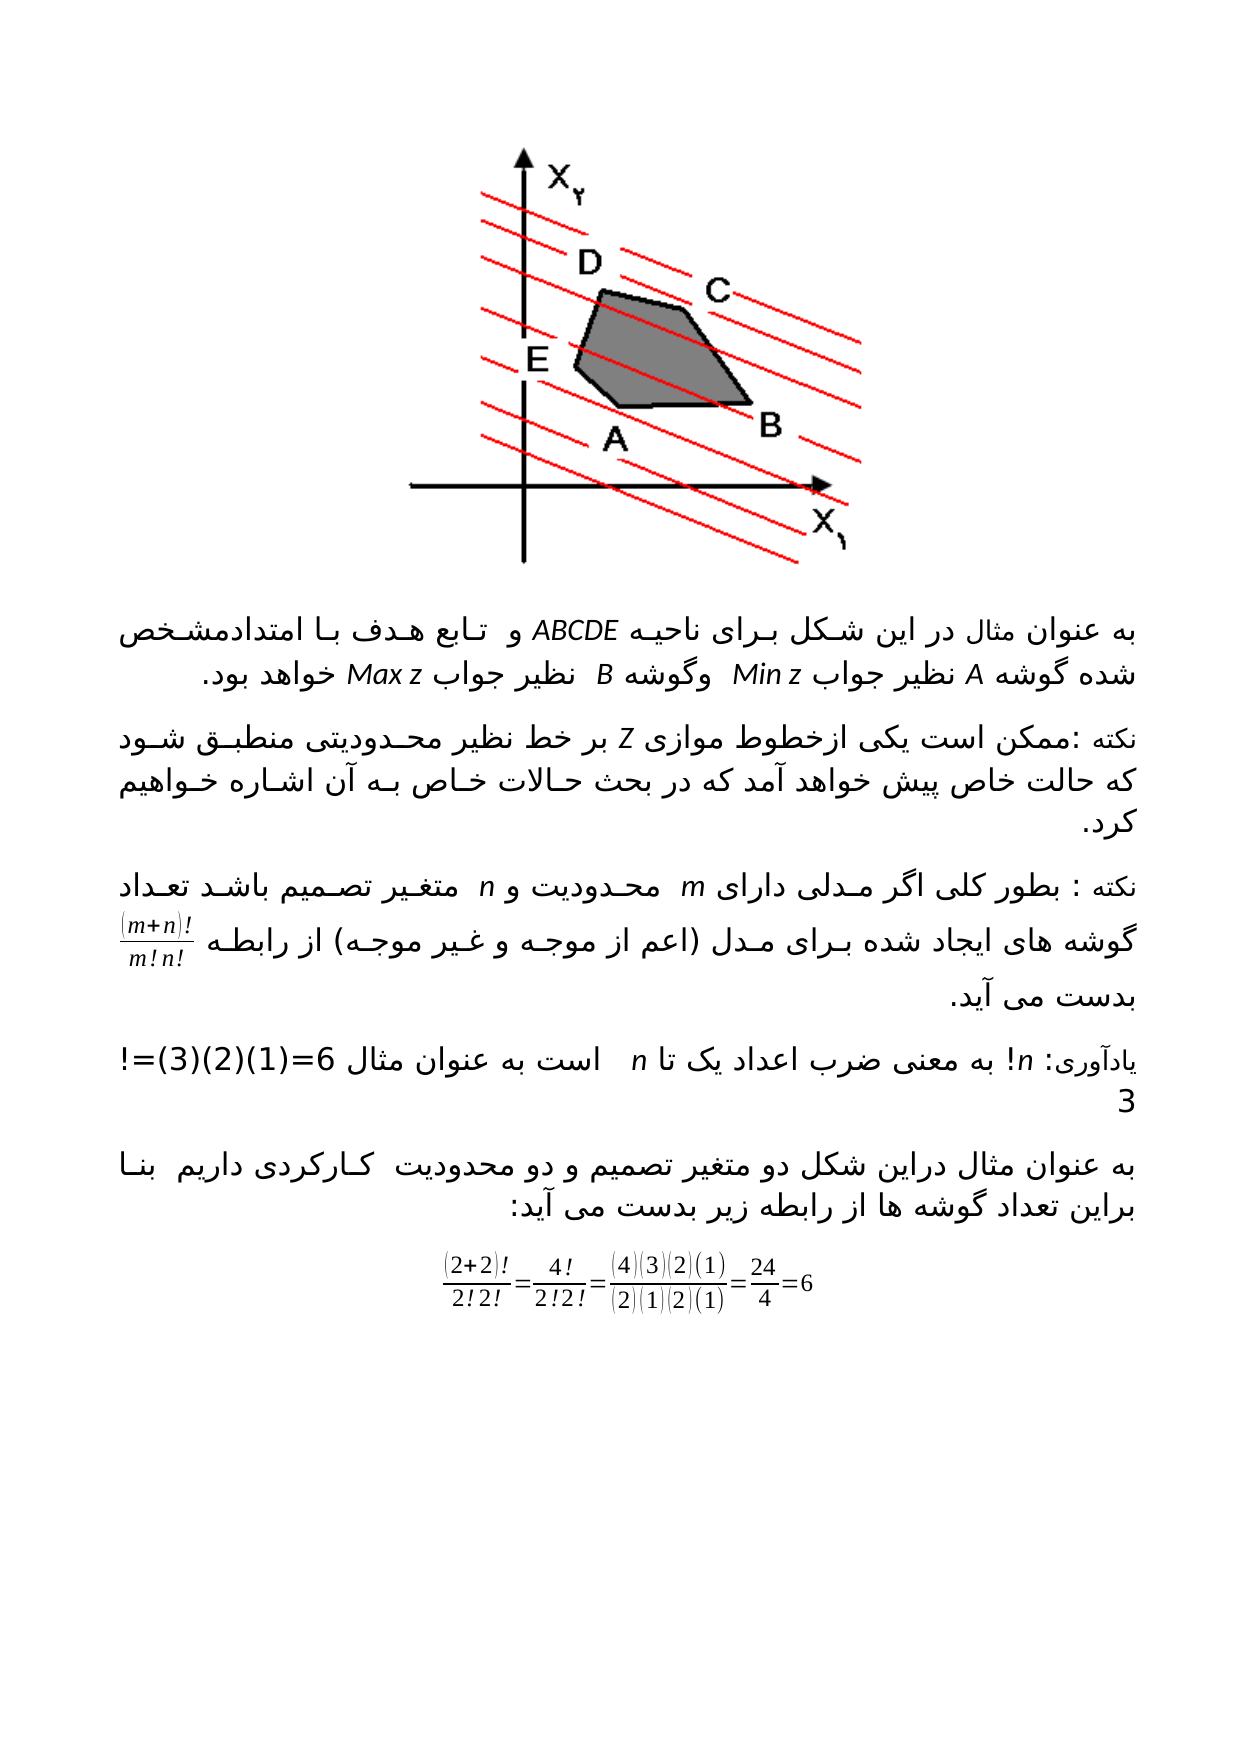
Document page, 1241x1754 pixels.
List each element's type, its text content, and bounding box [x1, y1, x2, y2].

picture [370, 118, 885, 586]
text نکته :ممکن است یکی ازخطوط موازی Z بر خط نظیر محدودیتی منطبق شود که حالت خاص پیش خواهد آمد که در بحث حالات خاص به آن اشاره خواهیم کرد. [118, 718, 1137, 840]
text به عنوان مثال در این شکل برای ناحیه ABCDE و تابع هدف با امتدادمشخص شده گوشه A نظیر جواب Min z وگوشه B نظیر جواب Max z خواهد بود. [118, 610, 1137, 692]
text به عنوان مثال دراین شکل دو متغیر تصمیم و دو محدودیت کارکردی داریم بنا براین تعداد گوشه ها از رابطه زیر بدست می آید: [118, 1146, 1137, 1224]
text یادآوری: n! به معنی ضرب اعداد یک تا n است به عنوان مثال 6=(1)(2)(3)=!3 [118, 1040, 1137, 1120]
text نکته : بطور کلی اگر مدلی دارای m محدودیت و n متغیر تصمیم باشد تعداد گوشه های ایجاد شده برای مدل (اعم از موجه و غیر موجه) از رابطه بدست می آید. [118, 866, 1137, 1014]
